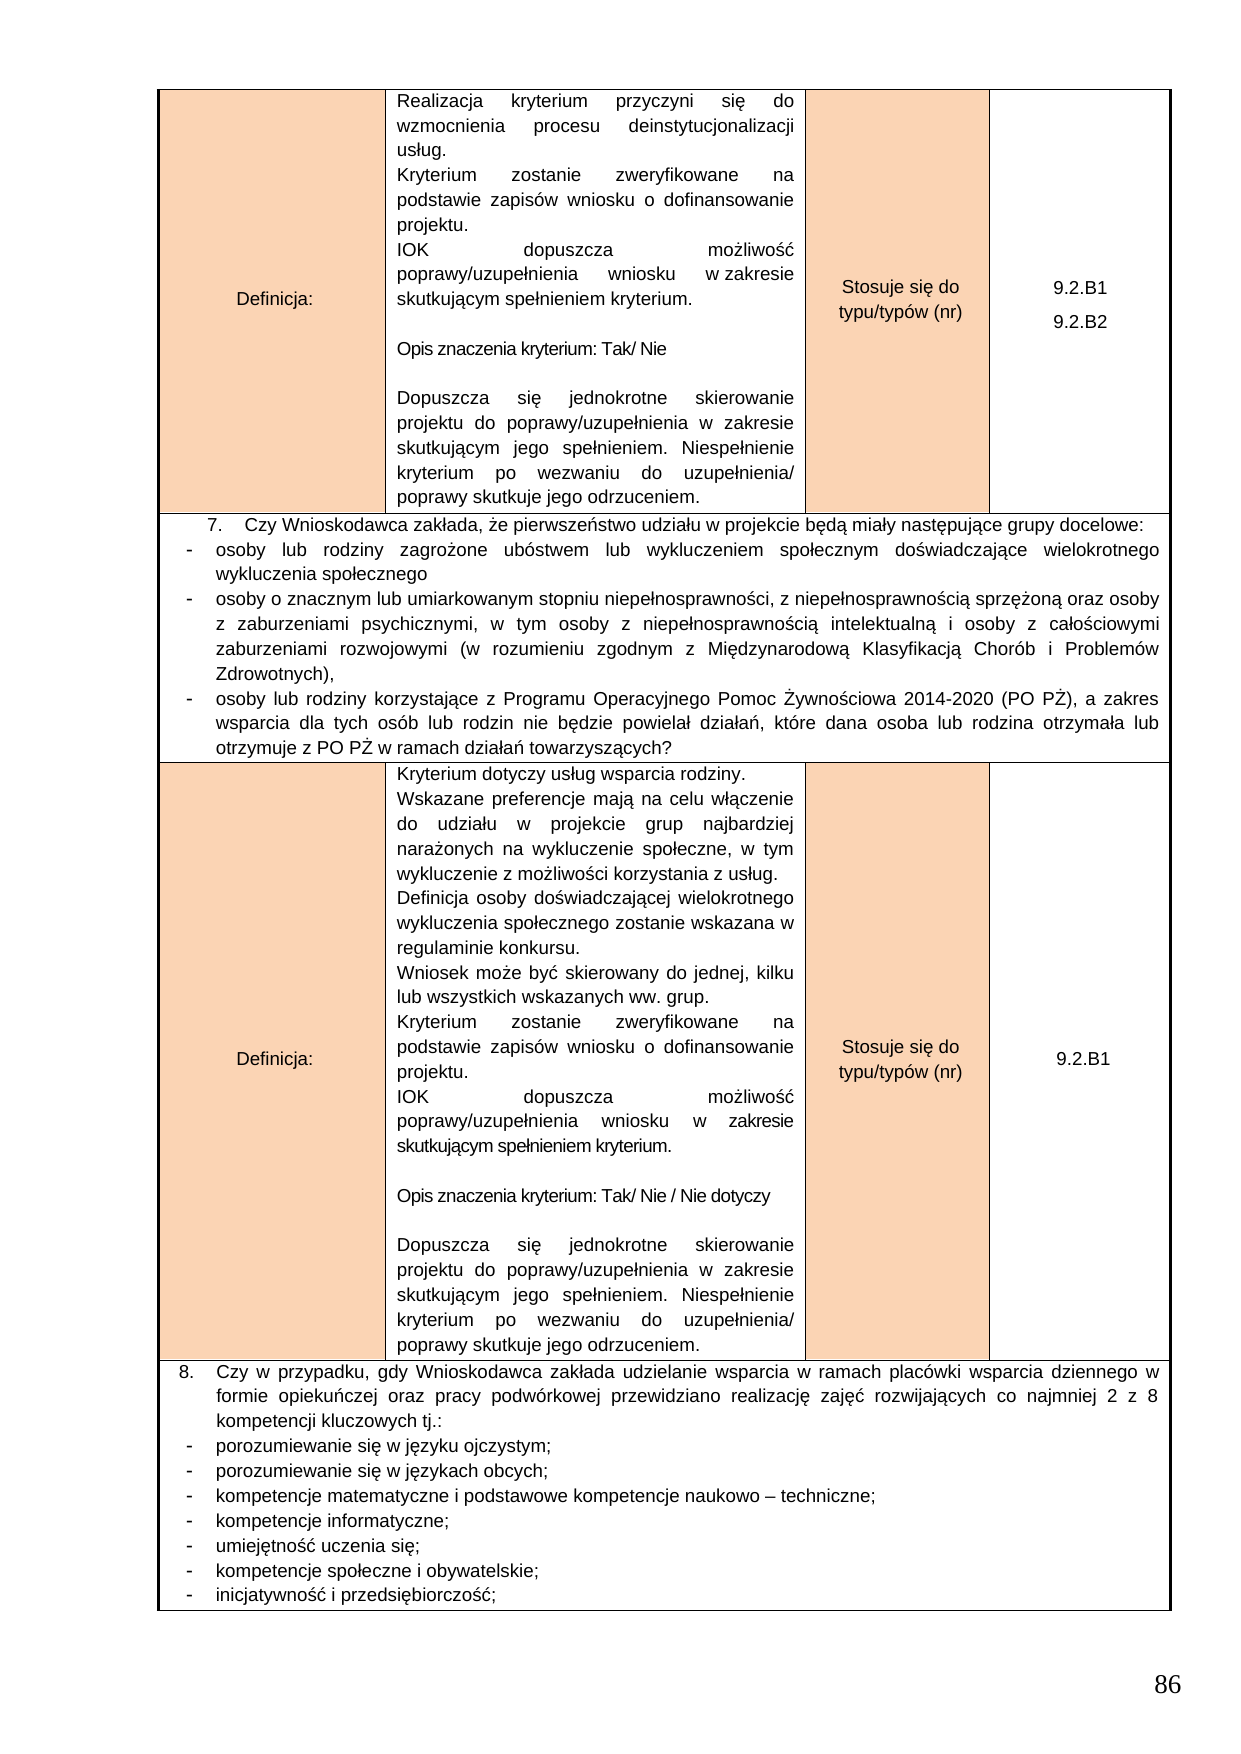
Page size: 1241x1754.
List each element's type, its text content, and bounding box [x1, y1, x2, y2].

table_cell Kryterium dotyczy usług wsparcia rodziny. Wskazane preferencje mają na celu włączenie do udziału w projekcie grup najbardziej narażonych na wykluczenie społeczne, w tym wykluczenie z możliwości korzystania z usług. Definicja osoby doświadczającej wielokrotnego wykluczenia społecznego zostanie wskazana w regulaminie konkursu. Wniosek może być skierowany do jednej, kilku lub wszystkich wskazanych ww. grup. Kryterium zostanie zweryfikowane na podstawie zapisów wniosku o dofinansowanie projektu. IOK dopuszcza możliwość poprawy/uzupełnienia wniosku w zakresie skutkującym spełnieniem kryterium. Opis znaczenia kryterium: Tak/ Nie / Nie dotyczy Dopuszcza się jednokrotne skierowanie projektu do poprawy/uzupełnienia w zakresie skutkującym jego spełnieniem. Niespełnienie kryterium po wezwaniu do uzupełnienia/ poprawy skutkuje jego odrzuceniem. [386, 763, 805, 1359]
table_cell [160, 1361, 1169, 1609]
table_cell Definicja: [160, 90, 385, 512]
table_cell Czy Wnioskodawca zakłada, że pierwszeństwo udziału w projekcie będą miały następujące grupy docelowe: osoby lub rodziny zagrożone ubóstwem lub wykluczeniem społecznym doświadczające wielokrotnego wykluczenia społecznego osoby o znacznym lub umiarkowanym stopniu niepełnosprawności, z niepełnosprawnością sprzężoną oraz osoby z zaburzeniami psychicznymi, w tym osoby z niepełnosprawnością intelektualną i osoby z całościowymi zaburzeniami rozwojowymi (w rozumieniu zgodnym z Międzynarodową Klasyfikacją Chorób i Problemów Zdrowotnych), osoby lub rodziny korzystające z Programu Operacyjnego Pomoc Żywnościowa 2014-2020 (PO PŻ), a zakres wsparcia dla tych osób lub rodzin nie będzie powielał działań, które dana osoba lub rodzina otrzymała lub otrzymuje z PO PŻ w ramach działań towarzyszących? [160, 514, 1169, 762]
table_cell Stosuje się do typu/typów (nr) [806, 763, 989, 1359]
table_cell Stosuje się do typu/typów (nr) [806, 90, 989, 512]
table_cell Realizacja kryterium przyczyni się do wzmocnienia procesu deinstytucjonalizacji usług. Kryterium zostanie zweryfikowane na podstawie zapisów wniosku o dofinansowanie projektu. IOK dopuszcza możliwość poprawy/uzupełnienia wniosku w zakresie skutkującym spełnieniem kryterium. Opis znaczenia kryterium: Tak/ Nie Dopuszcza się jednokrotne skierowanie projektu do poprawy/uzupełnienia w zakresie skutkującym jego spełnieniem. Niespełnienie kryterium po wezwaniu do uzupełnienia/ poprawy skutkuje jego odrzuceniem. [386, 90, 805, 512]
table_cell 9.2.B1 9.2.B2 [990, 90, 1169, 512]
table_cell Definicja: [160, 763, 385, 1359]
table_cell 9.2.B1 [990, 763, 1169, 1359]
